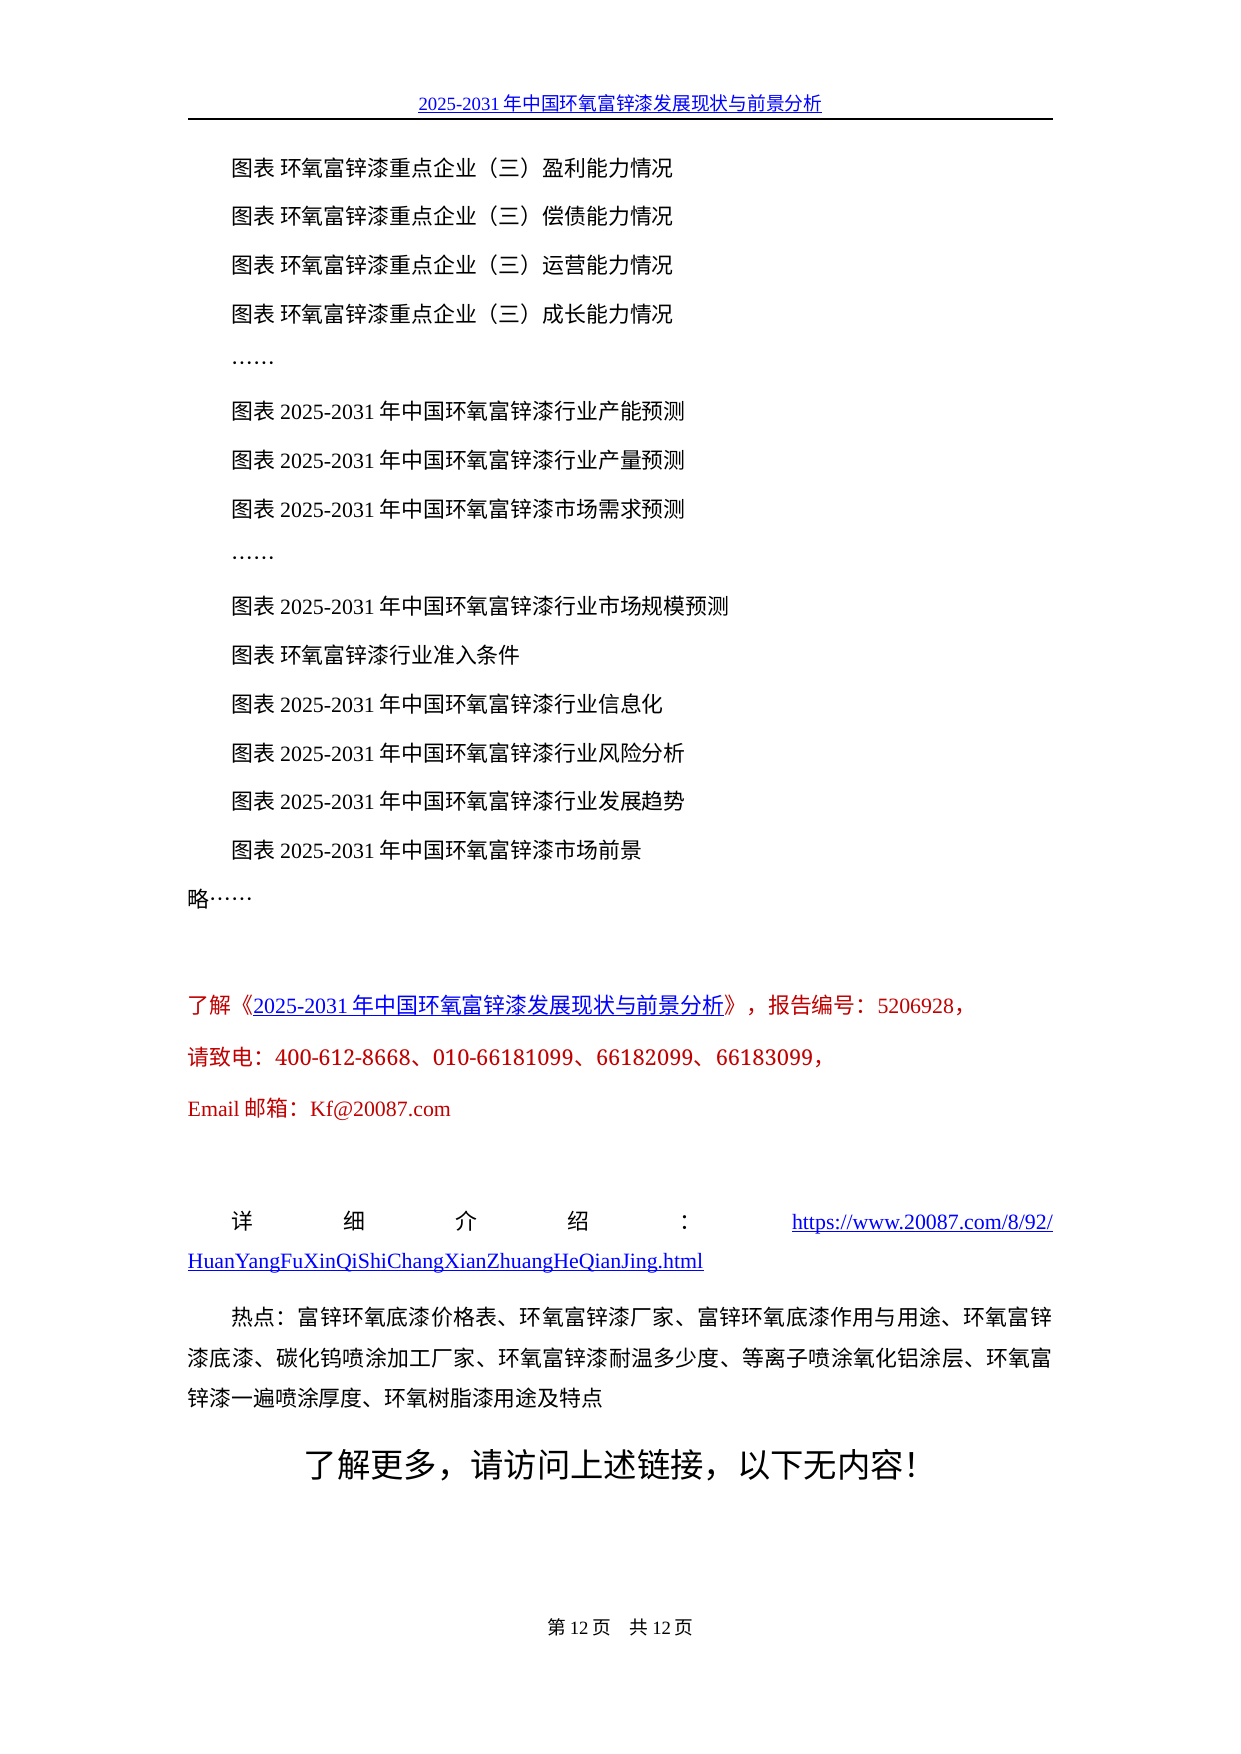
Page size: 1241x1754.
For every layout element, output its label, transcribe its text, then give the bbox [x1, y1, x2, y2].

text 详细介绍：https://www.20087.com/8/92/HuanYangFuXinQiShiChangXianZhuangHeQianJing.html [187, 1204, 1053, 1277]
title 了解更多，请访问上述链接，以下无内容！ [187, 1431, 1053, 1496]
text 请致电：400-612-8668、010-66181099、66182099、66183099， [187, 1039, 1053, 1072]
text Email邮箱：Kf@20087.com [187, 1091, 1053, 1123]
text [187, 150, 1053, 914]
text 了解《2025-2031年中国环氧富锌漆发展现状与前景分析》，报告编号：5206928， [187, 988, 1053, 1020]
text 热点：富锌环氧底漆价格表、环氧富锌漆厂家、富锌环氧底漆作用与用途、环氧富锌漆底漆、碳化钨喷涂加工厂家、环氧富锌漆耐温多少度、等离子喷涂氧化铝涂层、环氧富锌漆一遍喷涂厚度、环氧树脂漆用途及特点 [187, 1299, 1053, 1413]
